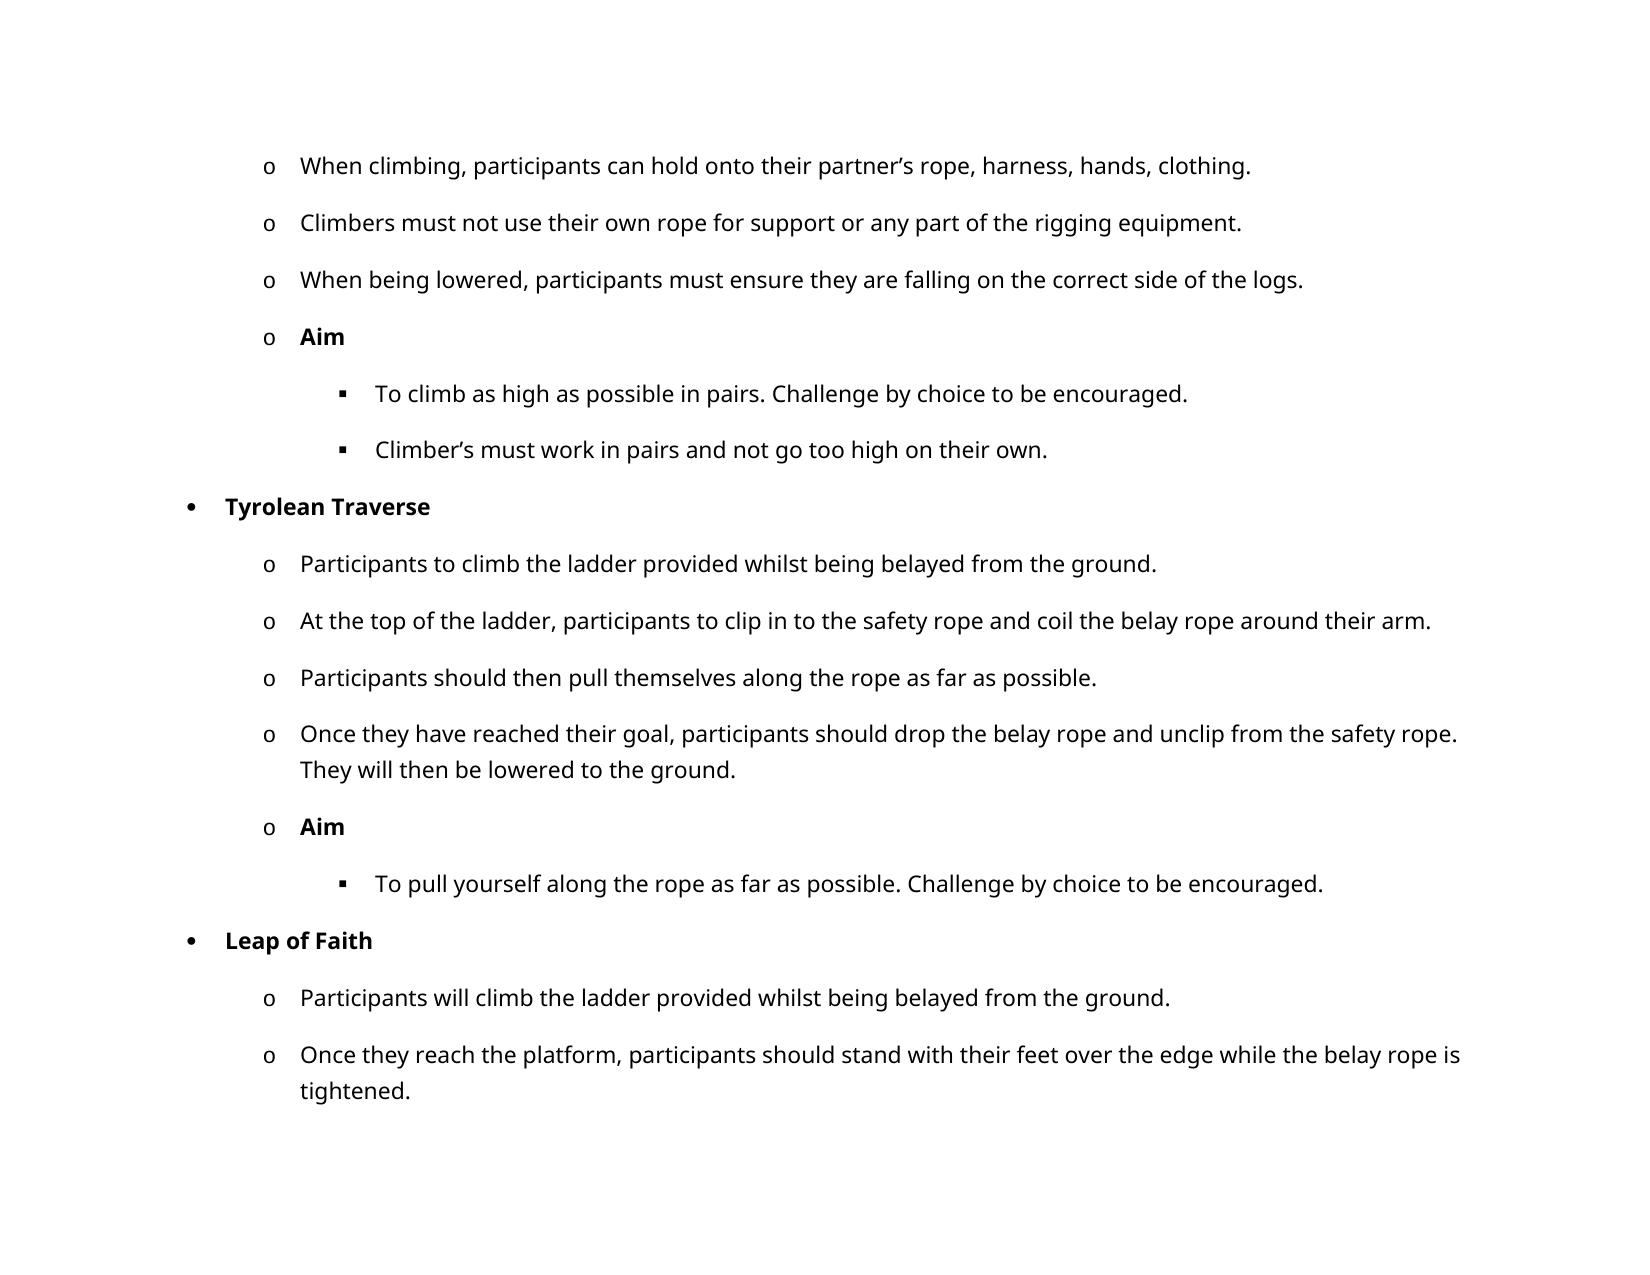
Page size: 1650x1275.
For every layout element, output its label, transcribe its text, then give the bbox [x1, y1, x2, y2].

list Aim [262, 321, 1500, 352]
list Once they have reached their goal, participants should drop the belay rope and unclip from the safety rope. They will then be lowered to the ground. [262, 718, 1500, 786]
list Participants to climb the ladder provided whilst being belayed from the ground. [262, 548, 1500, 579]
list Aim [262, 811, 1500, 843]
list When being lowered, participants must ensure they are falling on the correct side of the logs. [262, 264, 1500, 295]
list To climb as high as possible in pairs. Challenge by choice to be encouraged. [337, 377, 1500, 409]
list Tyrolean Traverse [187, 491, 1500, 522]
list Once they reach the platform, participants should stand with their feet over the edge while the belay rope is tightened. [262, 1038, 1500, 1106]
list To pull yourself along the rope as far as possible. Challenge by choice to be encouraged. [337, 868, 1500, 899]
list Climbers must not use their own rope for support or any part of the rigging equipment. [262, 207, 1500, 238]
list When climbing, participants can hold onto their partner’s rope, harness, hands, clothing. [262, 150, 1500, 181]
list Climber’s must work in pairs and not go too high on their own. [337, 434, 1500, 466]
list At the top of the ladder, participants to clip in to the safety rope and coil the belay rope around their arm. [262, 605, 1500, 636]
list Participants should then pull themselves along the rope as far as possible. [262, 662, 1500, 693]
list Leap of Faith [187, 925, 1500, 956]
list Participants will climb the ladder provided whilst being belayed from the ground. [262, 982, 1500, 1013]
